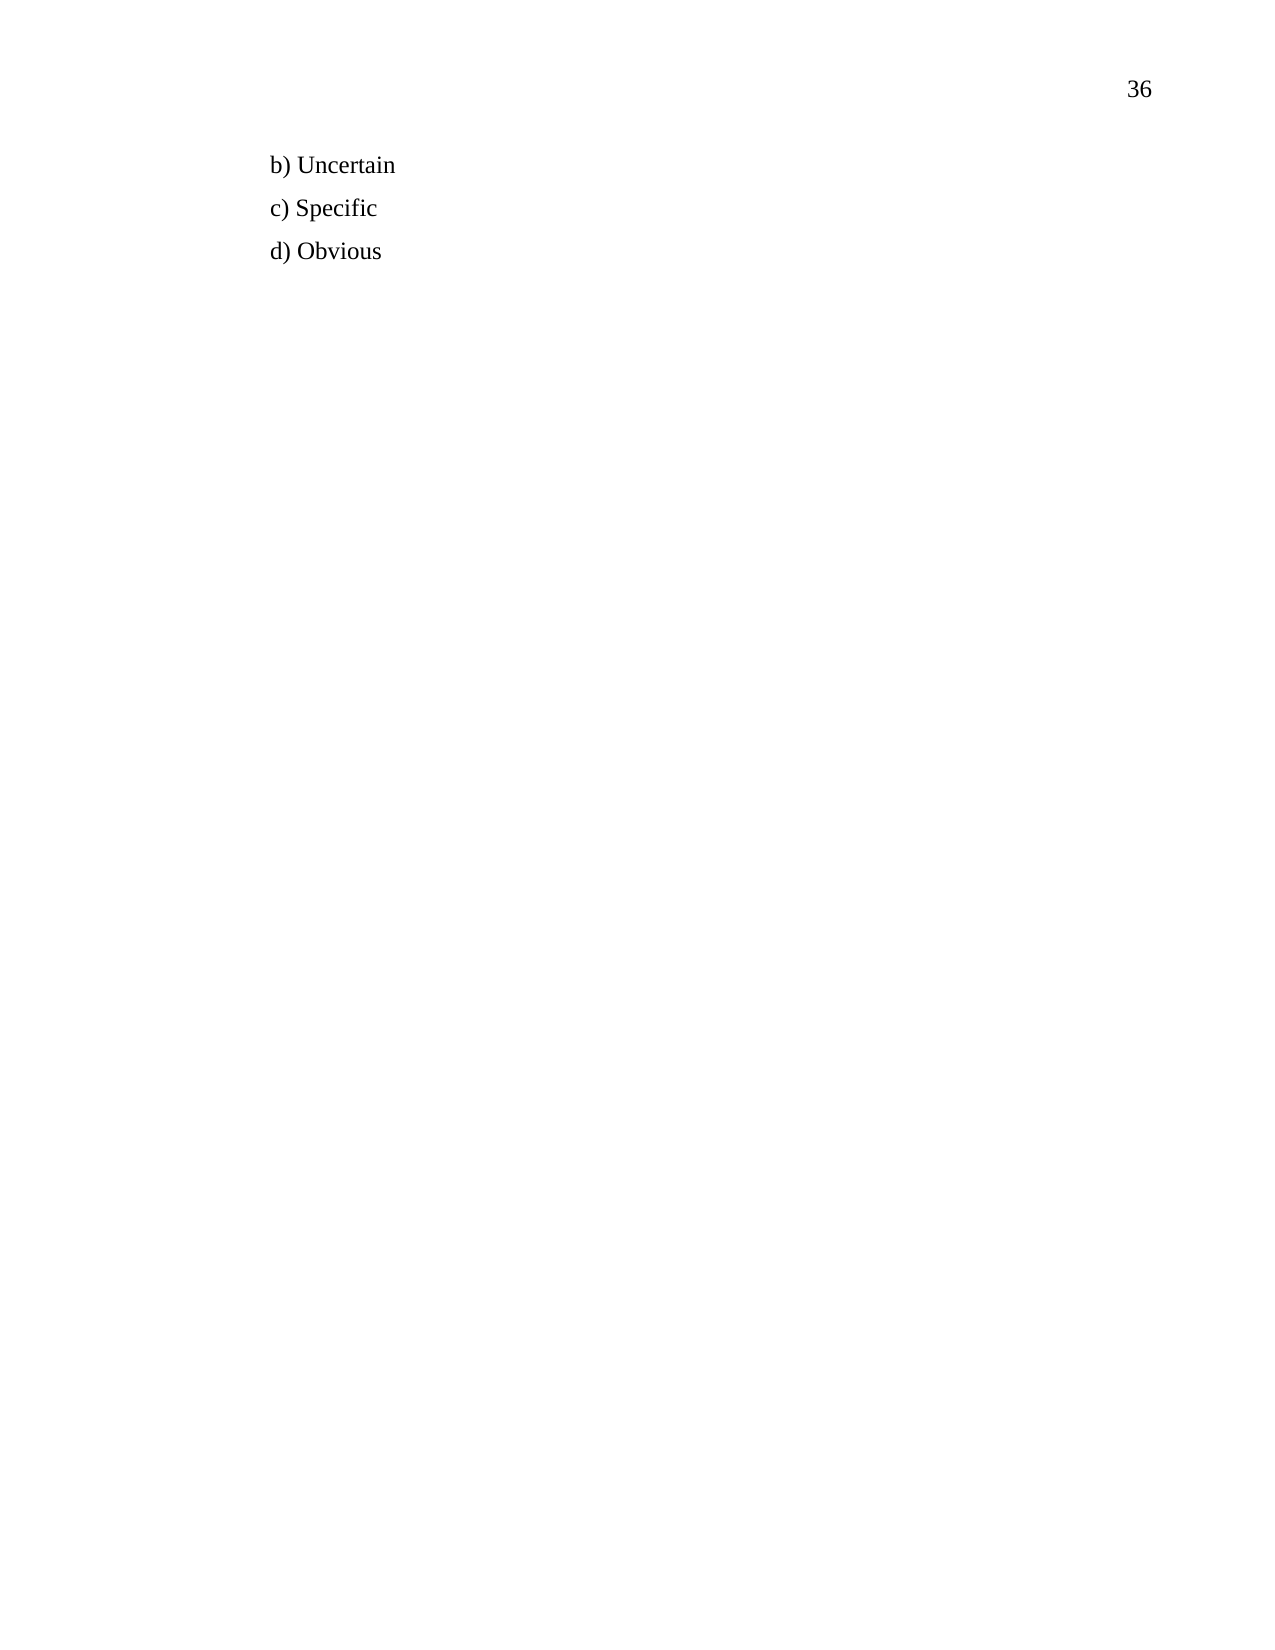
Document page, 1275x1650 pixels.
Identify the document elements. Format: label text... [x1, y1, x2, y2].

list c) Specific [177, 193, 1152, 222]
list b) Uncertain [177, 150, 1152, 179]
list d) Obvious [177, 236, 1152, 265]
